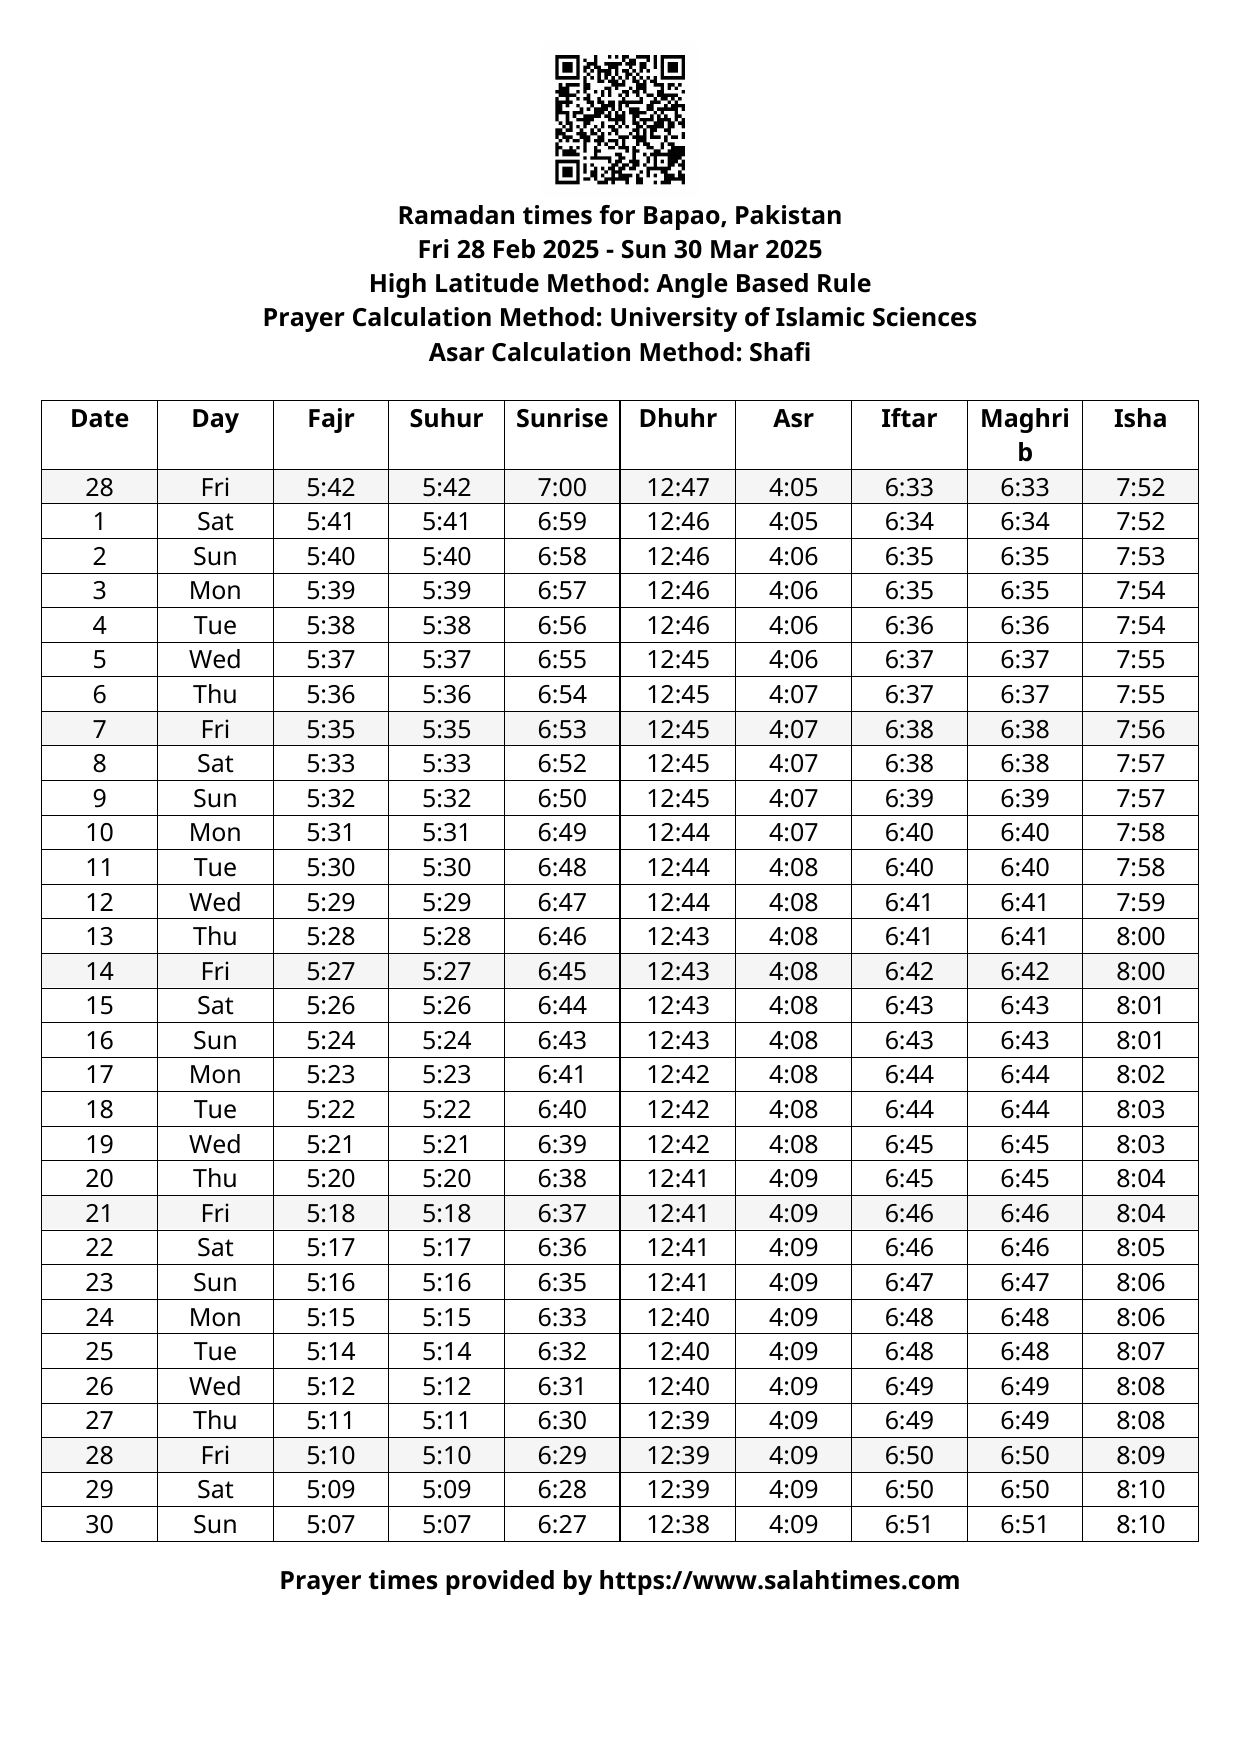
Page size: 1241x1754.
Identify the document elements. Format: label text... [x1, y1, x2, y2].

table_cell 6:29 [505, 1438, 619, 1472]
table_cell 5:35 [389, 712, 504, 745]
table_cell 12:41 [621, 1161, 735, 1195]
table_cell 5:18 [389, 1196, 504, 1229]
table_cell 6:42 [968, 954, 1082, 987]
table_cell 6:45 [968, 1127, 1082, 1160]
table_cell 6:40 [968, 816, 1082, 849]
table_cell 5:11 [274, 1404, 388, 1437]
table_cell 8:00 [1083, 919, 1198, 953]
table_cell Wed [158, 1369, 273, 1402]
table_cell 6:37 [505, 1196, 619, 1229]
table_cell 30 [42, 1507, 157, 1541]
table_cell 6:35 [852, 574, 967, 607]
table_cell 5:39 [389, 574, 504, 607]
table_cell 8:07 [1083, 1334, 1198, 1368]
table_cell 6:50 [505, 781, 619, 814]
text High Latitude Method: Angle Based Rule [42, 266, 1198, 300]
table_cell 8:08 [1083, 1369, 1198, 1402]
table_cell 5:36 [274, 677, 388, 711]
table_cell 4:06 [736, 574, 851, 607]
table_cell 6:31 [505, 1369, 619, 1402]
table_cell 8:05 [1083, 1231, 1198, 1264]
table_cell 6:43 [968, 1023, 1082, 1057]
table_cell 5:26 [274, 989, 388, 1022]
table_cell 5:37 [274, 643, 388, 676]
table_cell 4:09 [736, 1196, 851, 1229]
table_cell 21 [42, 1196, 157, 1229]
table_cell 5:15 [274, 1300, 388, 1333]
table_cell 10 [42, 816, 157, 849]
table_cell 12:39 [621, 1404, 735, 1437]
table_cell 5:33 [389, 746, 504, 780]
table_cell 6:39 [968, 781, 1082, 814]
table_cell 6:35 [852, 539, 967, 572]
table_cell Sat [158, 1473, 273, 1506]
table_cell 12:46 [621, 574, 735, 607]
table_cell 20 [42, 1161, 157, 1195]
table_cell 25 [42, 1334, 157, 1368]
table_cell 7:52 [1083, 504, 1198, 538]
table_cell 12:44 [621, 816, 735, 849]
table_cell 12:45 [621, 677, 735, 711]
table_cell 6:44 [968, 1058, 1082, 1091]
table_cell 6:46 [852, 1231, 967, 1264]
table_cell 12:40 [621, 1300, 735, 1333]
table_header Iftar [852, 401, 967, 469]
table_cell 15 [42, 989, 157, 1022]
table_cell 4:08 [736, 1127, 851, 1160]
table_cell 8:03 [1083, 1127, 1198, 1160]
table_cell 5:14 [274, 1334, 388, 1368]
table_cell 6:37 [968, 643, 1082, 676]
table_cell 12:45 [621, 712, 735, 745]
table_cell 7:56 [1083, 712, 1198, 745]
table_cell 7:54 [1083, 574, 1198, 607]
table_cell 5:07 [274, 1507, 388, 1541]
table_cell 29 [42, 1473, 157, 1506]
table_cell 6:28 [505, 1473, 619, 1506]
table_cell 4:08 [736, 1092, 851, 1126]
table_cell 5:38 [389, 608, 504, 642]
table_cell 6:38 [852, 712, 967, 745]
table_cell 5:41 [274, 504, 388, 538]
table_cell 12:40 [621, 1334, 735, 1368]
table_cell 6:51 [968, 1507, 1082, 1541]
text Ramadan times for Bapao, Pakistan [42, 198, 1198, 232]
table_cell 28 [42, 470, 157, 503]
table_cell 6:37 [852, 643, 967, 676]
table_cell 3 [42, 574, 157, 607]
table_cell 6:48 [968, 1334, 1082, 1368]
table_cell 5:20 [274, 1161, 388, 1195]
table_cell 8:06 [1083, 1300, 1198, 1333]
table_cell 5:32 [274, 781, 388, 814]
table_cell 5:23 [389, 1058, 504, 1091]
table_cell 23 [42, 1265, 157, 1299]
table_cell 12:44 [621, 850, 735, 884]
table_cell 6:34 [968, 504, 1082, 538]
table_cell 8:01 [1083, 1023, 1198, 1057]
table_cell Tue [158, 608, 273, 642]
table_cell 6:41 [852, 919, 967, 953]
table_cell 6:45 [505, 954, 619, 987]
table_cell Sun [158, 539, 273, 572]
table_cell 5:33 [274, 746, 388, 780]
table_cell 5:07 [389, 1507, 504, 1541]
table_cell 5:22 [389, 1092, 504, 1126]
table_cell 6:48 [852, 1334, 967, 1368]
table_cell 7:57 [1083, 746, 1198, 780]
table_cell 6:56 [505, 608, 619, 642]
table_cell 5:38 [274, 608, 388, 642]
table_cell Thu [158, 1404, 273, 1437]
table_cell 4:09 [736, 1507, 851, 1541]
table_cell 6:44 [852, 1058, 967, 1091]
table_cell 16 [42, 1023, 157, 1057]
table_cell 5:20 [389, 1161, 504, 1195]
table_cell Sat [158, 504, 273, 538]
table_cell 5:29 [274, 885, 388, 918]
table_cell 12 [42, 885, 157, 918]
table_cell 6:49 [968, 1404, 1082, 1437]
table_cell Fri [158, 712, 273, 745]
table_cell 28 [42, 1438, 157, 1472]
table_cell 4:07 [736, 677, 851, 711]
table_cell 6:54 [505, 677, 619, 711]
table_cell 4:09 [736, 1161, 851, 1195]
table_cell 5:29 [389, 885, 504, 918]
table_cell 12:43 [621, 954, 735, 987]
table_cell 7:57 [1083, 781, 1198, 814]
table_cell 6:41 [968, 885, 1082, 918]
table_cell Tue [158, 1334, 273, 1368]
table_cell 6:39 [852, 781, 967, 814]
table_cell 6:46 [968, 1196, 1082, 1229]
table_cell 12:43 [621, 919, 735, 953]
table_cell 6:49 [968, 1369, 1082, 1402]
table_cell 5:36 [389, 677, 504, 711]
table_cell 5:27 [274, 954, 388, 987]
table_cell 6:40 [852, 850, 967, 884]
table_cell 6:50 [968, 1473, 1082, 1506]
table_cell Sun [158, 1023, 273, 1057]
table_cell 4:09 [736, 1369, 851, 1402]
table_cell 4:08 [736, 1023, 851, 1057]
table_cell 7:53 [1083, 539, 1198, 572]
table_cell 6:33 [968, 470, 1082, 503]
table_cell 6:43 [968, 989, 1082, 1022]
table_cell 5:24 [274, 1023, 388, 1057]
table_cell 6:40 [505, 1092, 619, 1126]
table_cell 12:46 [621, 504, 735, 538]
table_cell 6:36 [968, 608, 1082, 642]
table_cell 7 [42, 712, 157, 745]
table_cell 8:06 [1083, 1265, 1198, 1299]
table_cell 7:59 [1083, 885, 1198, 918]
table_cell 4:08 [736, 919, 851, 953]
table_cell 8:02 [1083, 1058, 1198, 1091]
table_cell 7:58 [1083, 816, 1198, 849]
table_cell Thu [158, 919, 273, 953]
table_cell 8 [42, 746, 157, 780]
table_cell 4:07 [736, 712, 851, 745]
table_cell Thu [158, 677, 273, 711]
table_cell 5:22 [274, 1092, 388, 1126]
table_cell 6:47 [505, 885, 619, 918]
table_cell Tue [158, 850, 273, 884]
table_cell 6:33 [852, 470, 967, 503]
table_cell 5:17 [274, 1231, 388, 1264]
table_cell 6:37 [968, 677, 1082, 711]
table_cell 24 [42, 1300, 157, 1333]
table_cell 8:00 [1083, 954, 1198, 987]
table_header Date [42, 401, 157, 469]
table_cell 8:01 [1083, 989, 1198, 1022]
table_cell 6:42 [852, 954, 967, 987]
table_cell 19 [42, 1127, 157, 1160]
text Prayer times provided by https://www.salahtimes.com [42, 1563, 1198, 1597]
table_cell 4:09 [736, 1404, 851, 1437]
table_cell 6:58 [505, 539, 619, 572]
table_cell 27 [42, 1404, 157, 1437]
table_cell 4:06 [736, 608, 851, 642]
table_cell 12:42 [621, 1127, 735, 1160]
table_cell 5:32 [389, 781, 504, 814]
table_cell 6:35 [968, 539, 1082, 572]
table_cell 6:38 [968, 712, 1082, 745]
table_cell 2 [42, 539, 157, 572]
table_cell 5:41 [389, 504, 504, 538]
table_cell 12:41 [621, 1196, 735, 1229]
table_cell Wed [158, 643, 273, 676]
table_cell 6:43 [852, 989, 967, 1022]
table_cell 12:45 [621, 746, 735, 780]
table_cell 5:09 [389, 1473, 504, 1506]
table_cell 6:44 [968, 1092, 1082, 1126]
table_cell 7:54 [1083, 608, 1198, 642]
table_cell Tue [158, 1092, 273, 1126]
table_cell 5:16 [389, 1265, 504, 1299]
table_cell 6:49 [852, 1369, 967, 1402]
table_cell Wed [158, 1127, 273, 1160]
table_cell 6:49 [852, 1404, 967, 1437]
table_cell 7:55 [1083, 677, 1198, 711]
table_header Fajr [274, 401, 388, 469]
table_cell Fri [158, 470, 273, 503]
table_cell 5:21 [389, 1127, 504, 1160]
table_cell 4:09 [736, 1300, 851, 1333]
table_cell Thu [158, 1161, 273, 1195]
table_cell 4:08 [736, 954, 851, 987]
table_cell 6:47 [852, 1265, 967, 1299]
table_cell 6:44 [852, 1092, 967, 1126]
table_cell 6:40 [968, 850, 1082, 884]
table_cell 4:05 [736, 470, 851, 503]
table_cell 7:58 [1083, 850, 1198, 884]
table_cell Mon [158, 816, 273, 849]
table_cell 6:47 [968, 1265, 1082, 1299]
table_cell 12:46 [621, 539, 735, 572]
table_cell 5:31 [389, 816, 504, 849]
table_cell 4:09 [736, 1231, 851, 1264]
table_cell Sat [158, 746, 273, 780]
table_cell 6:43 [852, 1023, 967, 1057]
table_cell 5:23 [274, 1058, 388, 1091]
table_cell 6:38 [968, 746, 1082, 780]
table_header Day [158, 401, 273, 469]
table_cell Sat [158, 989, 273, 1022]
table_cell 4:08 [736, 850, 851, 884]
table_cell 13 [42, 919, 157, 953]
table_cell 5:15 [389, 1300, 504, 1333]
table_cell 5:14 [389, 1334, 504, 1368]
table_cell Mon [158, 574, 273, 607]
table_cell 8:04 [1083, 1196, 1198, 1229]
table_cell 6:41 [852, 885, 967, 918]
table_cell 12:41 [621, 1265, 735, 1299]
table_cell 6:43 [505, 1023, 619, 1057]
table_cell Sun [158, 1507, 273, 1541]
table_cell 12:38 [621, 1507, 735, 1541]
table_cell 6:51 [852, 1507, 967, 1541]
table_cell Mon [158, 1300, 273, 1333]
table_cell 4:07 [736, 781, 851, 814]
table_cell 6:46 [968, 1231, 1082, 1264]
table_header Dhuhr [621, 401, 735, 469]
table_cell 6:39 [505, 1127, 619, 1160]
table_cell 6:50 [852, 1473, 967, 1506]
table_cell 6:50 [852, 1438, 967, 1472]
table_header Sunrise [505, 401, 619, 469]
table_cell 5:26 [389, 989, 504, 1022]
table_cell Fri [158, 1196, 273, 1229]
table_cell 6:57 [505, 574, 619, 607]
table_cell 5:28 [389, 919, 504, 953]
table_cell 5:39 [274, 574, 388, 607]
table_cell 5:12 [389, 1369, 504, 1402]
table_cell 6:45 [968, 1161, 1082, 1195]
table_cell 6:50 [968, 1438, 1082, 1472]
table_cell 4:09 [736, 1334, 851, 1368]
text Asar Calculation Method: Shafi [42, 334, 1198, 368]
table_cell 6:35 [968, 574, 1082, 607]
table_cell 5:16 [274, 1265, 388, 1299]
table_cell 22 [42, 1231, 157, 1264]
table_cell 5:31 [274, 816, 388, 849]
table_cell 7:00 [505, 470, 619, 503]
table_cell 5:18 [274, 1196, 388, 1229]
table_cell 6:41 [968, 919, 1082, 953]
table_cell 12:47 [621, 470, 735, 503]
table_cell 4:08 [736, 989, 851, 1022]
table_cell 14 [42, 954, 157, 987]
table_cell 5:40 [389, 539, 504, 572]
table_header Isha [1083, 401, 1198, 469]
table_cell 4:07 [736, 746, 851, 780]
table_cell 6:48 [968, 1300, 1082, 1333]
table_cell 6:45 [852, 1161, 967, 1195]
text Fri 28 Feb 2025 - Sun 30 Mar 2025 [42, 232, 1198, 266]
table_cell 4:09 [736, 1438, 851, 1472]
table_cell Sun [158, 1265, 273, 1299]
table_cell 6:36 [852, 608, 967, 642]
table_cell 6:49 [505, 816, 619, 849]
table_cell 6:36 [505, 1231, 619, 1264]
table_header Maghrib [968, 401, 1082, 469]
table_cell 6:27 [505, 1507, 619, 1541]
table_cell 7:52 [1083, 470, 1198, 503]
table_cell Sat [158, 1231, 273, 1264]
text Prayer Calculation Method: University of Islamic Sciences [42, 300, 1198, 334]
table_cell Wed [158, 885, 273, 918]
table_cell 6:53 [505, 712, 619, 745]
table_cell 4:06 [736, 539, 851, 572]
table_cell Fri [158, 1438, 273, 1472]
table_cell 6:34 [852, 504, 967, 538]
table_cell 6:30 [505, 1404, 619, 1437]
table_cell 5:17 [389, 1231, 504, 1264]
table_cell 12:46 [621, 608, 735, 642]
table_cell 6:52 [505, 746, 619, 780]
table_cell 6:59 [505, 504, 619, 538]
table_header Asr [736, 401, 851, 469]
table_cell 5:40 [274, 539, 388, 572]
table_cell 5:10 [274, 1438, 388, 1472]
table_cell 4:05 [736, 504, 851, 538]
table_cell 8:10 [1083, 1507, 1198, 1541]
table_cell 5:42 [274, 470, 388, 503]
table_cell 4 [42, 608, 157, 642]
table_cell 12:41 [621, 1231, 735, 1264]
table_header Suhur [389, 401, 504, 469]
table_cell 1 [42, 504, 157, 538]
table_cell 12:45 [621, 781, 735, 814]
table_cell 5:12 [274, 1369, 388, 1402]
table_cell 6:41 [505, 1058, 619, 1091]
table_cell 4:06 [736, 643, 851, 676]
table_cell 8:03 [1083, 1092, 1198, 1126]
table_cell 5 [42, 643, 157, 676]
table_cell 5:35 [274, 712, 388, 745]
table_cell 6:33 [505, 1300, 619, 1333]
table_cell 5:11 [389, 1404, 504, 1437]
table_cell 8:08 [1083, 1404, 1198, 1437]
table_cell 5:28 [274, 919, 388, 953]
table_cell 8:10 [1083, 1473, 1198, 1506]
table_cell 5:37 [389, 643, 504, 676]
table_cell 18 [42, 1092, 157, 1126]
table_cell 5:30 [274, 850, 388, 884]
table_cell 5:30 [389, 850, 504, 884]
table_cell 8:04 [1083, 1161, 1198, 1195]
table_cell 26 [42, 1369, 157, 1402]
table_cell 6:46 [852, 1196, 967, 1229]
table_cell 5:10 [389, 1438, 504, 1472]
table_cell 6:37 [852, 677, 967, 711]
table_cell 5:09 [274, 1473, 388, 1506]
picture [542, 41, 699, 198]
table_cell 6:44 [505, 989, 619, 1022]
table_cell Fri [158, 954, 273, 987]
table_cell 6:40 [852, 816, 967, 849]
table_cell 5:42 [389, 470, 504, 503]
table_cell 12:45 [621, 643, 735, 676]
table_cell 7:55 [1083, 643, 1198, 676]
table_cell 4:08 [736, 1058, 851, 1091]
table_cell 6:55 [505, 643, 619, 676]
table_cell 4:09 [736, 1265, 851, 1299]
table_cell 6:32 [505, 1334, 619, 1368]
table_cell 5:24 [389, 1023, 504, 1057]
table_cell 8:09 [1083, 1438, 1198, 1472]
table_cell 5:27 [389, 954, 504, 987]
table_cell 6:48 [505, 850, 619, 884]
table_cell 12:43 [621, 1023, 735, 1057]
table_cell 6:35 [505, 1265, 619, 1299]
table_cell 12:39 [621, 1473, 735, 1506]
table_cell Mon [158, 1058, 273, 1091]
table_cell 6:38 [852, 746, 967, 780]
table_cell 12:39 [621, 1438, 735, 1472]
table_cell 6:48 [852, 1300, 967, 1333]
table_cell 12:43 [621, 989, 735, 1022]
table_cell 12:42 [621, 1058, 735, 1091]
table_cell 9 [42, 781, 157, 814]
table_cell 6:46 [505, 919, 619, 953]
table_cell 4:09 [736, 1473, 851, 1506]
table_cell 6:45 [852, 1127, 967, 1160]
table_cell 5:21 [274, 1127, 388, 1160]
table_cell 6:38 [505, 1161, 619, 1195]
table_cell 4:08 [736, 885, 851, 918]
table_cell 6 [42, 677, 157, 711]
table_cell 17 [42, 1058, 157, 1091]
table_cell 4:07 [736, 816, 851, 849]
table_cell 11 [42, 850, 157, 884]
table_cell 12:42 [621, 1092, 735, 1126]
table_cell 12:44 [621, 885, 735, 918]
table_cell Sun [158, 781, 273, 814]
table_cell 12:40 [621, 1369, 735, 1402]
